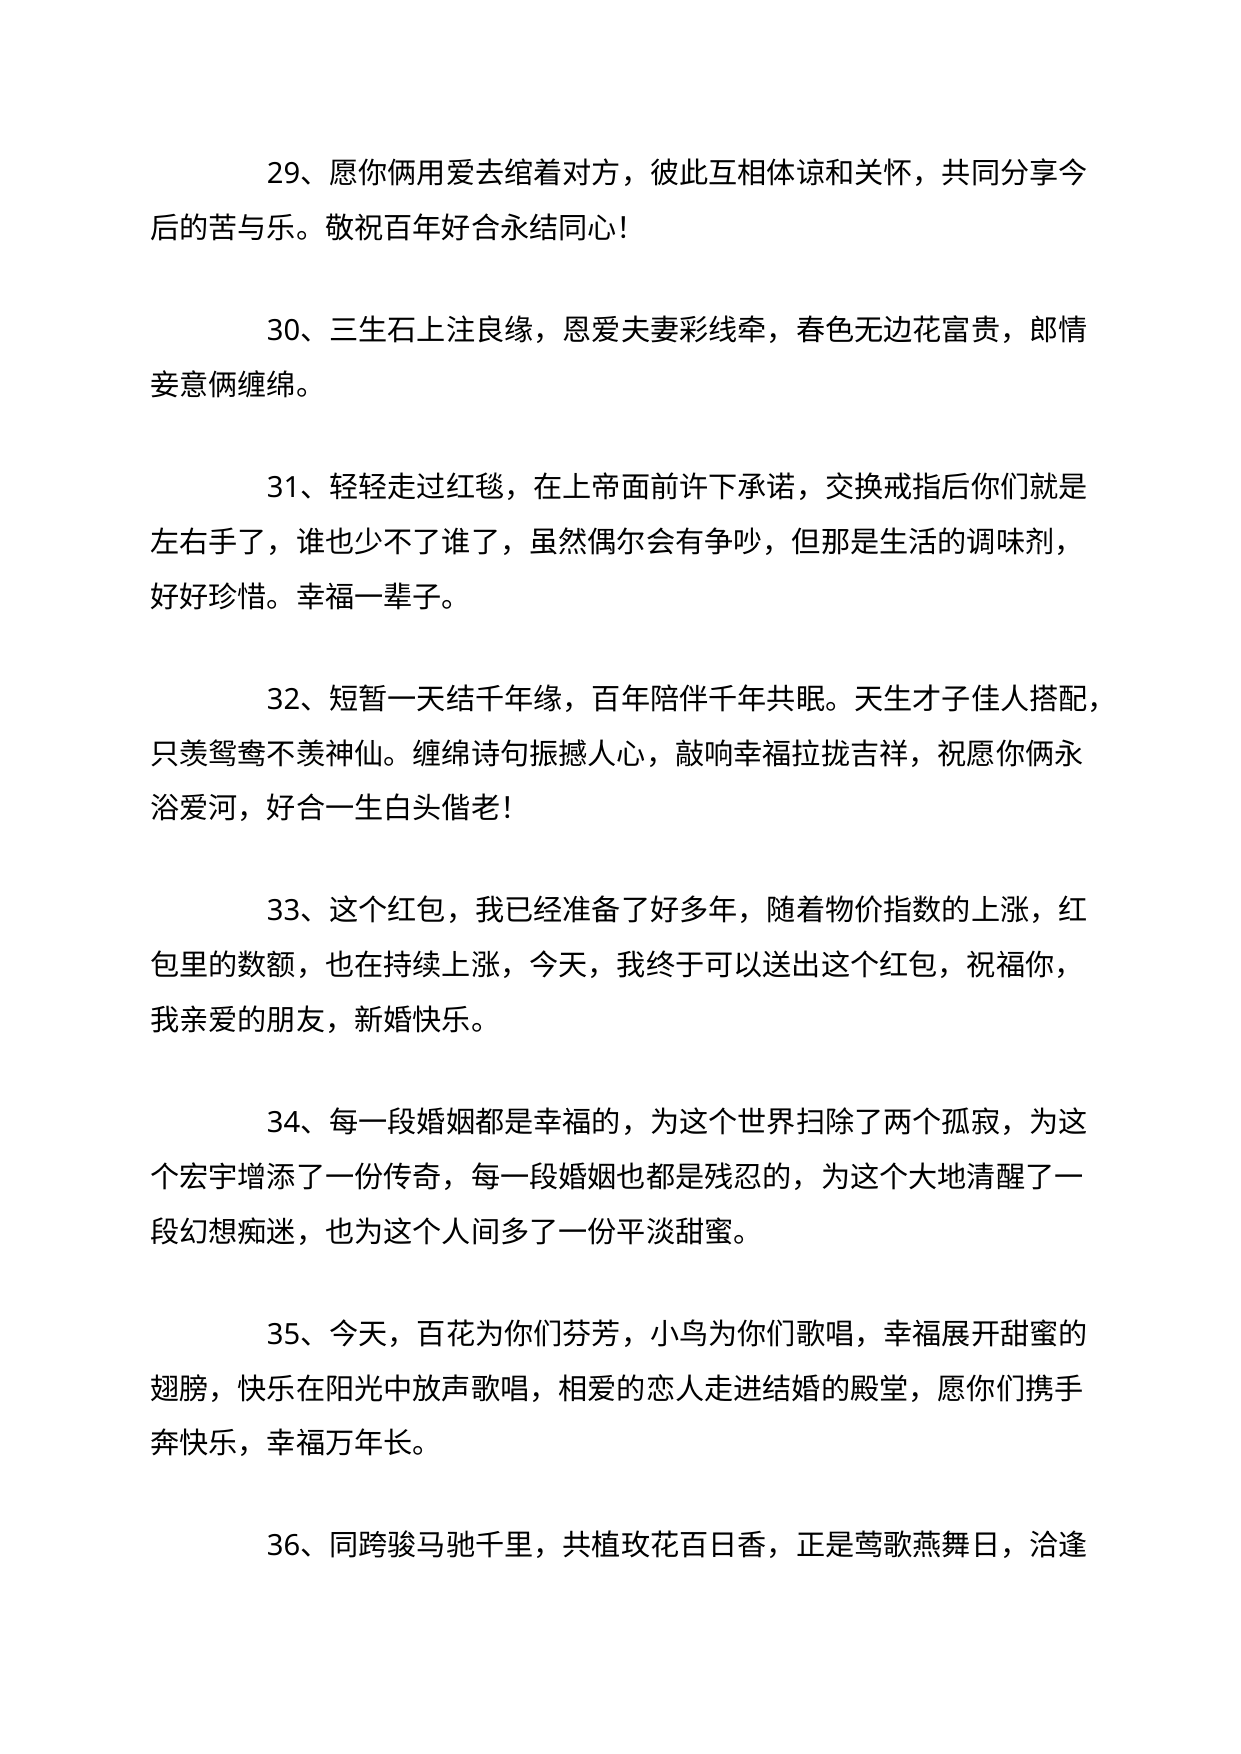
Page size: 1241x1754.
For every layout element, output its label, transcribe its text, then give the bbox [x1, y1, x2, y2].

text 32、短暂一天结千年缘，百年陪伴千年共眠。天生才子佳人搭配，只羡鸳鸯不羡神仙。缠绵诗句振撼人心，敲响幸福拉拢吉祥，祝愿你俩永浴爱河，好合一生白头偕老！ [150, 675, 1090, 827]
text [150, 1522, 1090, 1564]
text 30、三生石上注良缘，恩爱夫妻彩线牵，春色无边花富贵，郎情妾意俩缠绵。 [150, 307, 1090, 404]
text 29、愿你俩用爱去绾着对方，彼此互相体谅和关怀，共同分享今后的苦与乐。敬祝百年好合永结同心！ [150, 150, 1090, 247]
text 33、这个红包，我已经准备了好多年，随着物价指数的上涨，红包里的数额，也在持续上涨，今天，我终于可以送出这个红包，祝福你，我亲爱的朋友，新婚快乐。 [150, 887, 1090, 1039]
text 34、每一段婚姻都是幸福的，为这个世界扫除了两个孤寂，为这个宏宇增添了一份传奇，每一段婚姻也都是残忍的，为这个大地清醒了一段幻想痴迷，也为这个人间多了一份平淡甜蜜。 [150, 1098, 1090, 1251]
text 35、今天，百花为你们芬芳，小鸟为你们歌唱，幸福展开甜蜜的翅膀，快乐在阳光中放声歌唱，相爱的恋人走进结婚的殿堂，愿你们携手奔快乐，幸福万年长。 [150, 1310, 1090, 1462]
text 31、轻轻走过红毯，在上帝面前许下承诺，交换戒指后你们就是左右手了，谁也少不了谁了，虽然偶尔会有争吵，但那是生活的调味剂，好好珍惜。幸福一辈子。 [150, 463, 1090, 616]
